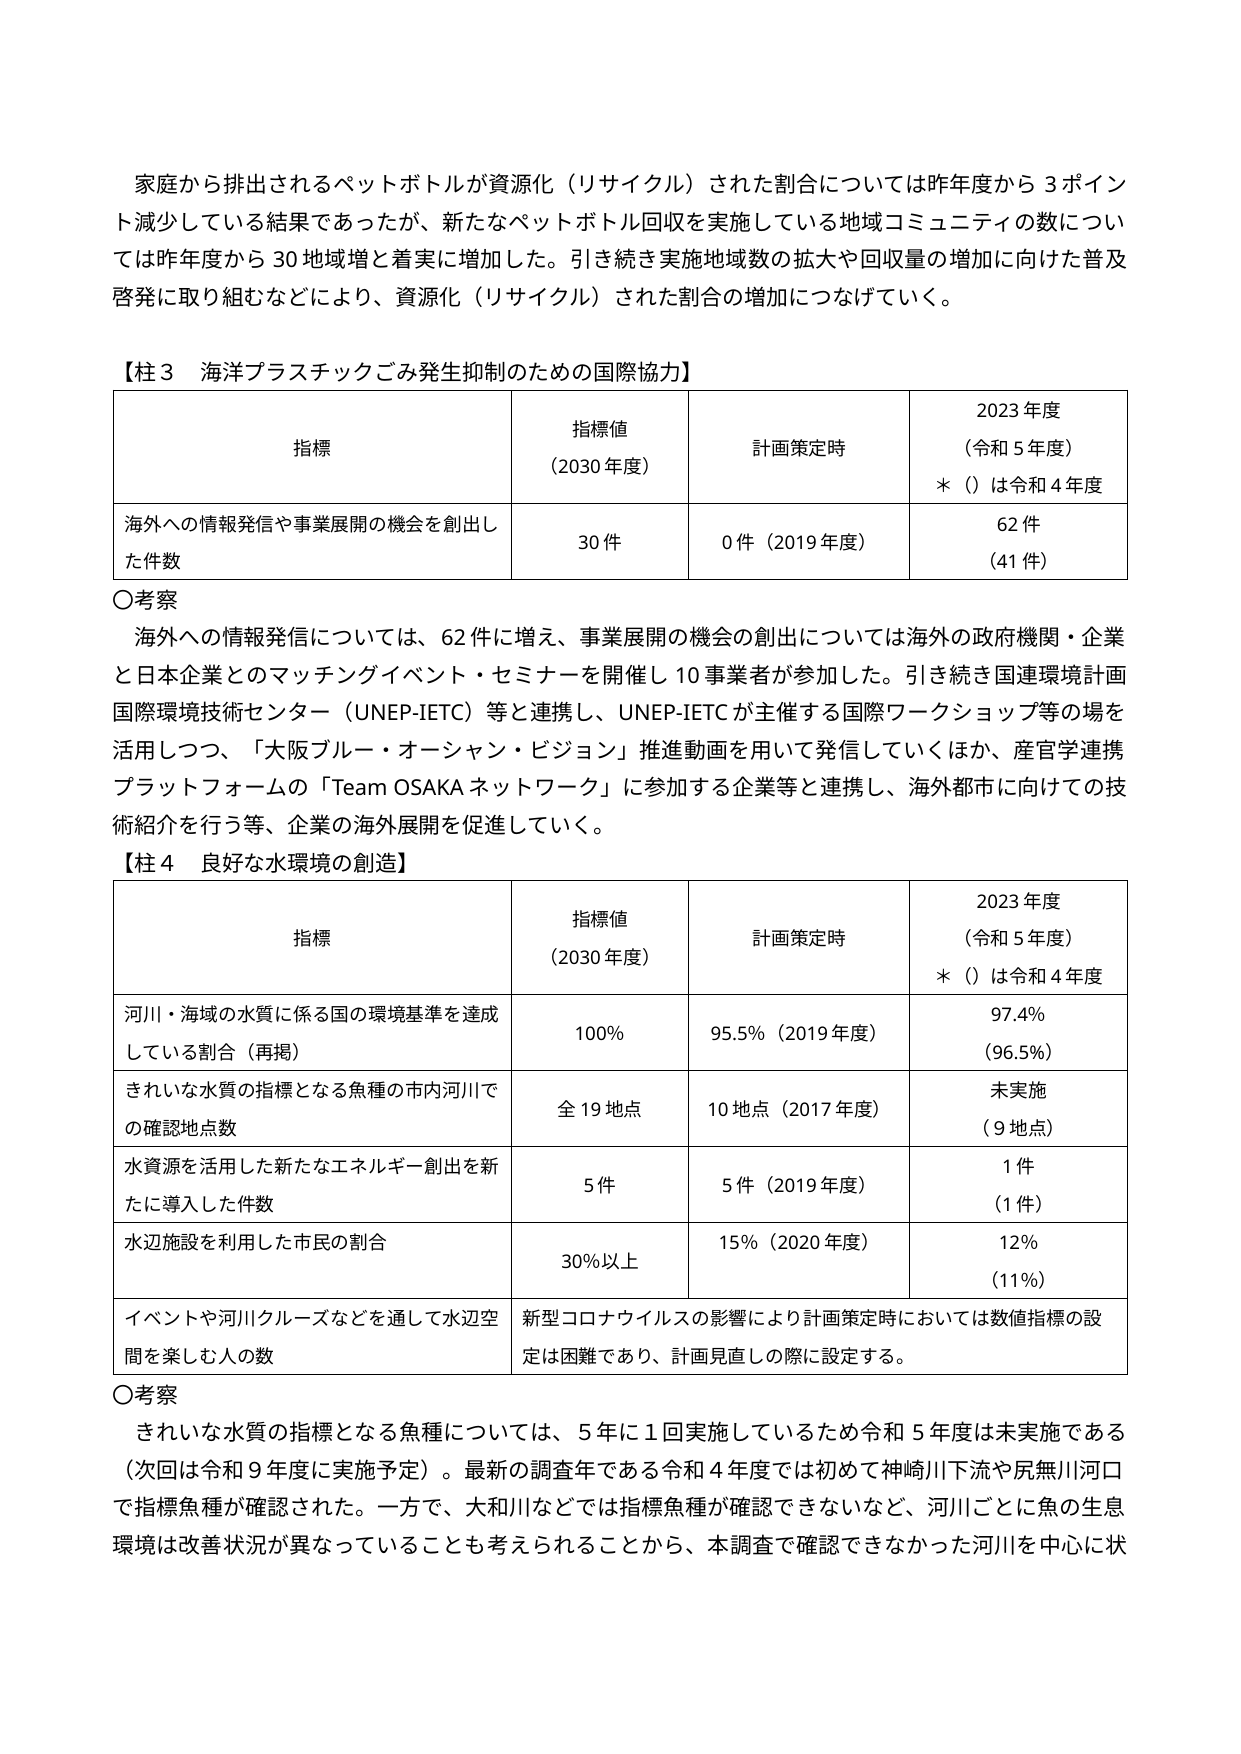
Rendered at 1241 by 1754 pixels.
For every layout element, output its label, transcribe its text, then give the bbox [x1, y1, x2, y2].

text 【柱４ 良好な水環境の創造】 [112, 843, 1128, 880]
table_cell 1件 （1件） [910, 1147, 1127, 1222]
text 海外への情報発信については、62件に増え、事業展開の機会の創出については海外の政府機関・企業と日本企業とのマッチングイベント・セミナーを開催し10事業者が参加した。引き続き国連環境計画国際環境技術センター（UNEP-IETC）等と連携し、UNEP-IETCが主催する国際ワークショップ等の場を活用しつつ、「大阪ブルー・オーシャン・ビジョン」推進動画を用いて発信していくほか、産官学連携プラットフォームの「Team OSAKAネットワーク」に参加する企業等と連携し、海外都市に向けての技術紹介を行う等、企業の海外展開を促進していく。 [112, 618, 1128, 843]
text 〇考察 [112, 1375, 1128, 1412]
table_cell 新型コロナウイルスの影響により計画策定時においては数値指標の設定は困難であり、計画見直しの際に設定する。 [512, 1299, 1127, 1374]
table_cell 全19地点 [512, 1071, 688, 1146]
table_cell 30％以上 [512, 1223, 688, 1298]
table_cell 10地点（2017年度） [689, 1071, 909, 1146]
text 〇考察 [112, 580, 1128, 618]
table_cell 水資源を活用した新たなエネルギー創出を新たに導入した件数 [114, 1147, 511, 1222]
text 【柱３ 海洋プラスチックごみ発生抑制のための国際協力】 [112, 352, 1128, 389]
table_header 計画策定時 [689, 391, 909, 503]
table_header 計画策定時 [689, 881, 909, 994]
table_cell 0件（2019年度） [689, 504, 909, 579]
table_cell 5件（2019年度） [689, 1147, 909, 1222]
table_cell 未実施 （９地点） [910, 1071, 1127, 1146]
table_cell 15％（2020年度） [689, 1223, 909, 1298]
table_cell 海外への情報発信や事業展開の機会を創出した件数 [114, 504, 511, 579]
table_header 2023年度 （令和5年度） ＊（）は令和4年度 [910, 391, 1127, 503]
table_header 2023年度 （令和5年度） ＊（）は令和4年度 [910, 881, 1127, 994]
table_cell 100％ [512, 995, 688, 1070]
table_cell イベントや河川クルーズなどを通して水辺空間を楽しむ人の数 [114, 1299, 511, 1374]
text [112, 1412, 1128, 1562]
table_header 指標値 （2030年度） [512, 391, 688, 503]
table_header 指標 [114, 881, 511, 994]
table_header 指標 [114, 391, 511, 503]
table_cell 河川・海域の水質に係る国の環境基準を達成している割合（再掲） [114, 995, 511, 1070]
table_cell 5件 [512, 1147, 688, 1222]
table_cell 62件 （41件） [910, 504, 1127, 579]
table_cell 30件 [512, 504, 688, 579]
table_cell 水辺施設を利用した市民の割合 [114, 1223, 511, 1298]
table_cell 97.4％ （96.5%） [910, 995, 1127, 1070]
text 家庭から排出されるペットボトルが資源化（リサイクル）された割合については昨年度から3ポイント減少している結果であったが、新たなペットボトル回収を実施している地域コミュニティの数については昨年度から30地域増と着実に増加した。引き続き実施地域数の拡大や回収量の増加に向けた普及啓発に取り組むなどにより、資源化（リサイクル）された割合の増加につなげていく。 [112, 164, 1128, 314]
table_cell 12％ （11％） [910, 1223, 1127, 1298]
table_cell きれいな水質の指標となる魚種の市内河川での確認地点数 [114, 1071, 511, 1146]
table_cell 95.5％（2019年度） [689, 995, 909, 1070]
table_header 指標値 （2030年度） [512, 881, 688, 994]
